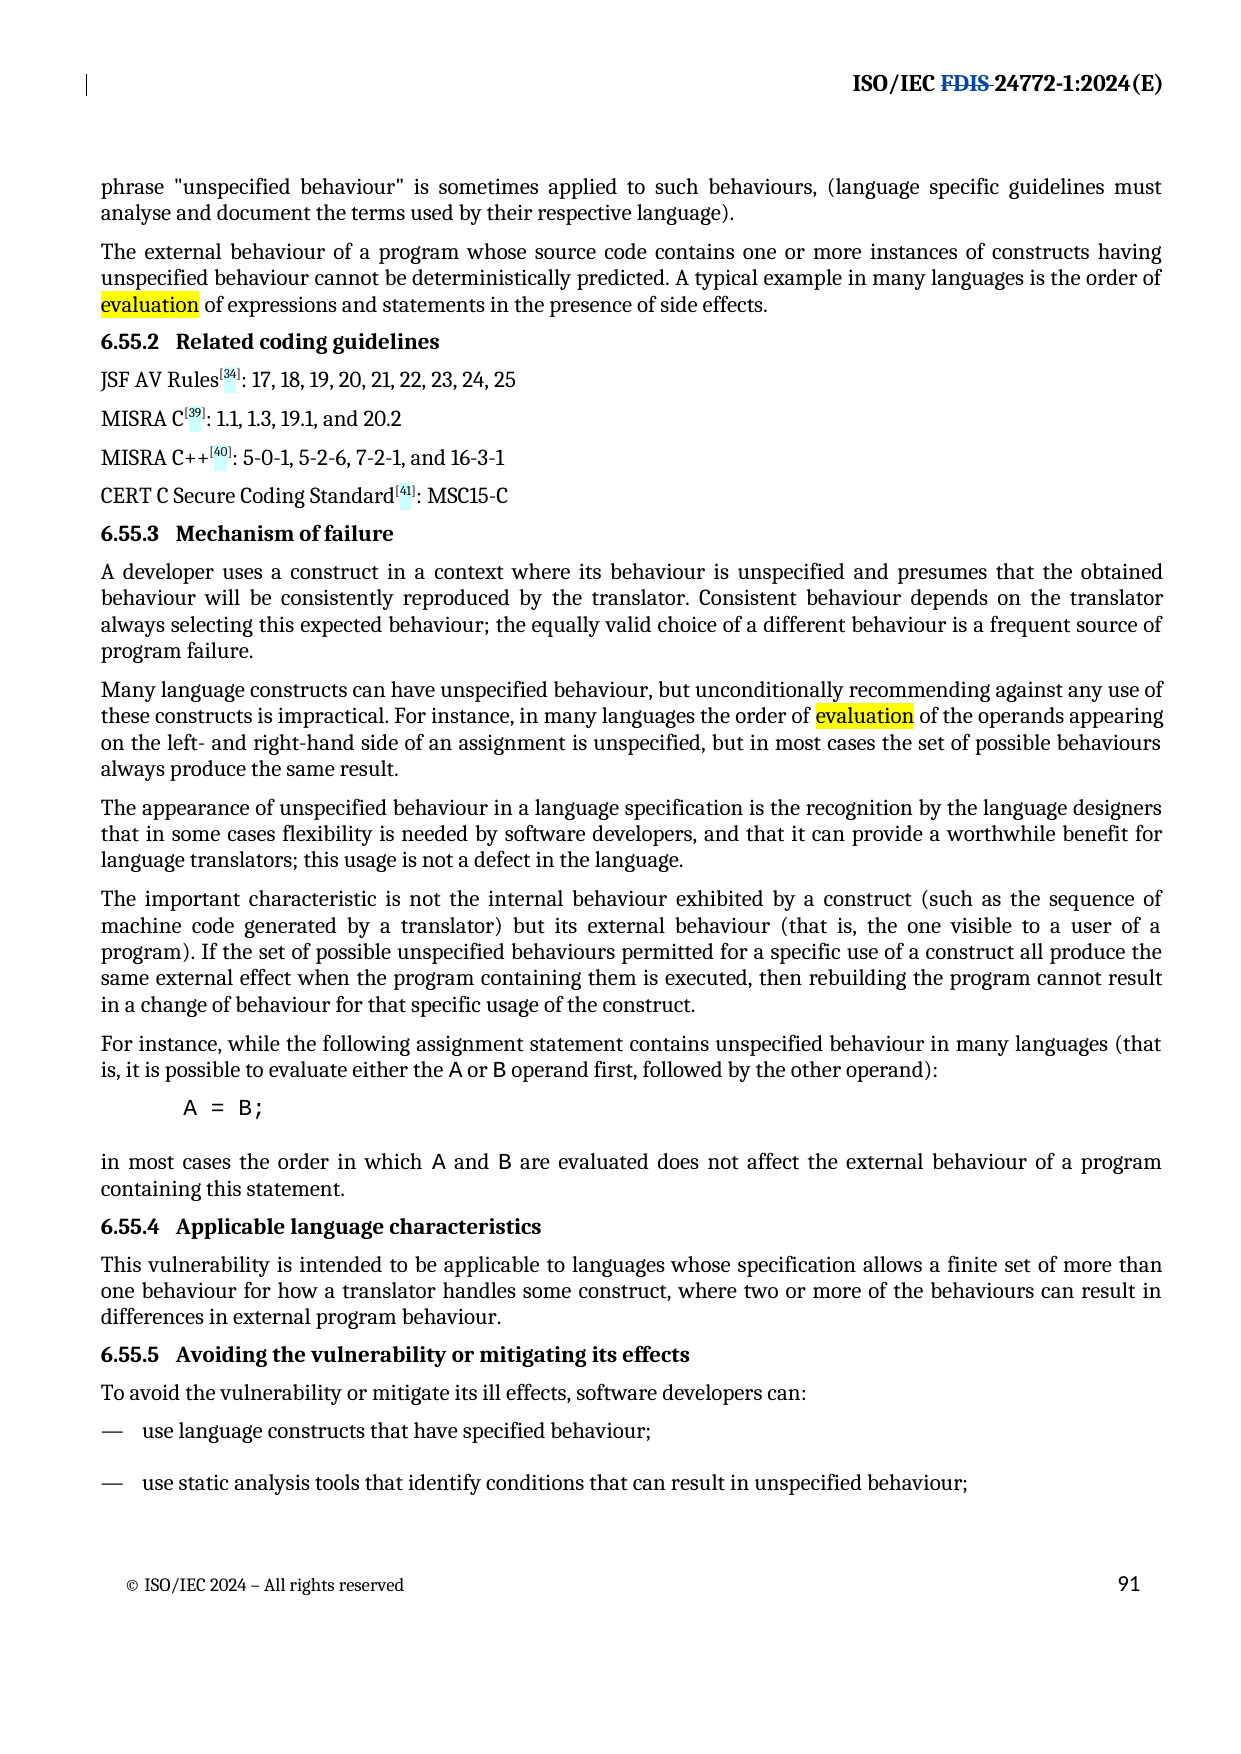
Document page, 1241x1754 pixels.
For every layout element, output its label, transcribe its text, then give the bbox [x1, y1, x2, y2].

list — use language constructs that have specified behaviour; [101, 1418, 1164, 1444]
text A = B; [101, 1097, 1164, 1123]
subtitle Applicable language characteristics [101, 1215, 1164, 1239]
text JSF AV Rules[34]: 17, 18, 19, 20, 21, 22, 23, 24, 25 [236, 367, 1164, 393]
text MISRA C++[40]: 5-0-1, 5-2-6, 7-2-1, and 16-3-1 [101, 444, 1164, 471]
text A developer uses a construct in a context where its behaviour is unspecified and presumes that the obtained behaviour will be consistently reproduced by the translator. Consistent behaviour depends on the translator always selecting this expected behaviour; the equally valid choice of a different behaviour is a frequent source of program failure. [101, 559, 1164, 664]
subtitle Mechanism of failure [101, 522, 1164, 546]
list — use static analysis tools that identify conditions that can result in unspecified behaviour; [101, 1469, 1164, 1496]
text in most cases the order in which A and B are evaluated does not affect the external behaviour of a program containing this statement. [101, 1148, 1164, 1202]
subtitle Avoiding the vulnerability or mitigating its effects [101, 1343, 1164, 1367]
text This vulnerability is intended to be applicable to languages whose specification allows a finite set of more than one behaviour for how a translator handles some construct, where two or more of the behaviours can result in differences in external program behaviour. [101, 1251, 1164, 1330]
text MISRA C[39]: 1.1, 1.3, 19.1, and 20.2 [101, 406, 189, 432]
text The appearance of unspecified behaviour in a language specification is the recognition by the language designers that in some cases flexibility is needed by software developers, and that it can provide a worthwhile benefit for language translators; this usage is not a defect in the language. [101, 794, 1164, 873]
text JSF AV Rules[34]: 17, 18, 19, 20, 21, 22, 23, 24, 25 [101, 367, 224, 393]
text CERT C Secure Coding Standard[41]: MSC15-C [411, 483, 1164, 510]
text To avoid the vulnerability or mitigate its ill effects, software developers can: [101, 1379, 1164, 1406]
subtitle Related coding guidelines [101, 330, 1164, 354]
text The important characteristic is not the internal behaviour exhibited by a construct (such as the sequence of machine code generated by a translator) but its external behaviour (that is, the one visible to a user of a program). If the set of possible unspecified behaviours permitted for a specific use of a construct all produce the same external effect when the program containing them is executed, then rebuilding the program cannot result in a change of behaviour for that specific usage of the construct. [101, 886, 1164, 1018]
text MISRA C[39]: 1.1, 1.3, 19.1, and 20.2 [201, 406, 1164, 432]
text The external behaviour of a program whose source code contains one or more instances of constructs having unspecified behaviour cannot be deterministically predicted. A typical example in many languages is the order of evaluation of expressions and statements in the presence of side effects. [101, 239, 1164, 318]
text Many language constructs can have unspecified behaviour, but unconditionally recommending against any use of these constructs is impractical. For instance, in many languages the order of evaluation of the operands appearing on the left- and right-hand side of an assignment is unspecified, but in most cases the set of possible behaviours always produce the same result. [101, 677, 1164, 782]
text CERT C Secure Coding Standard[41]: MSC15-C [101, 483, 400, 510]
text For instance, while the following assignment statement contains unspecified behaviour in many languages (that is, it is possible to evaluate either the A or B operand first, followed by the other operand): [101, 1030, 1164, 1084]
